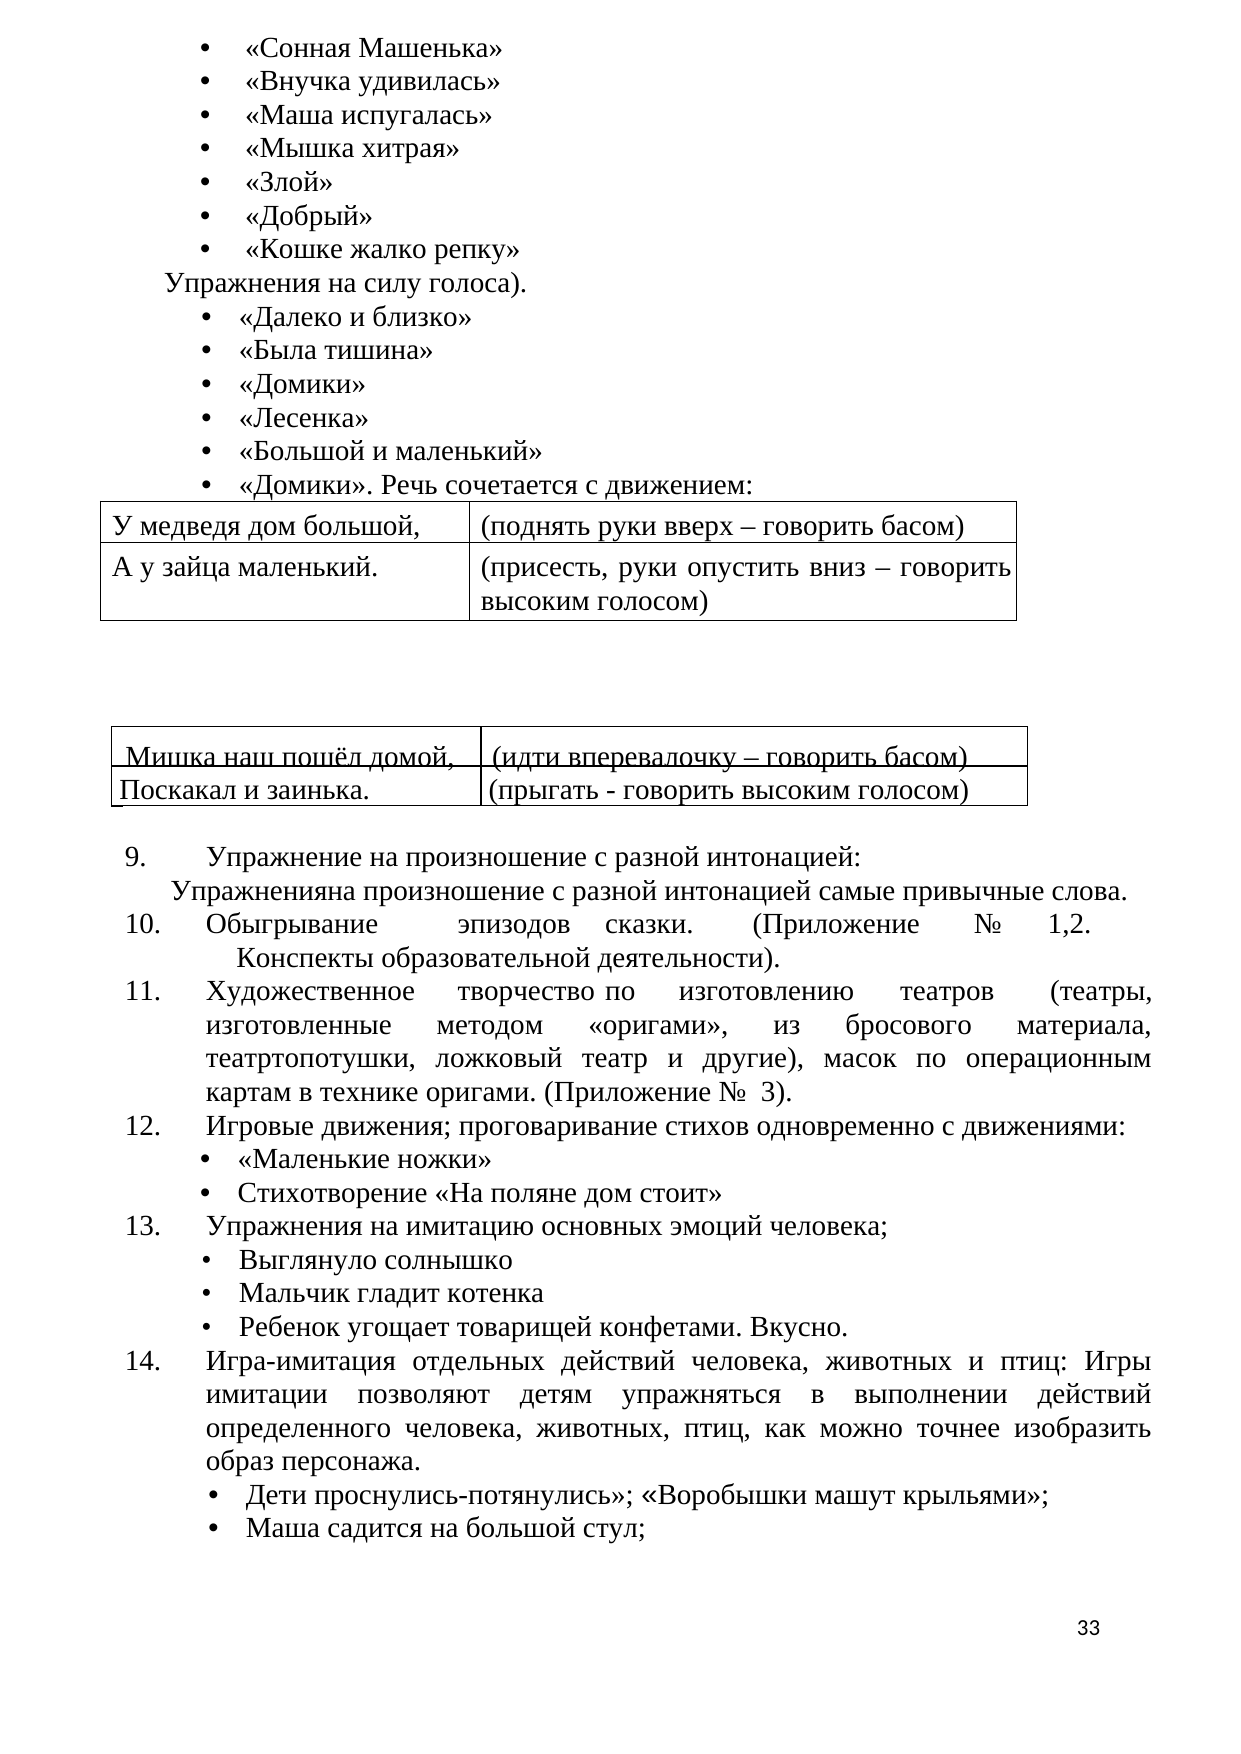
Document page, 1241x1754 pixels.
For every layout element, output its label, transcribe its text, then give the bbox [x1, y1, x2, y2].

list «Внучка удивилась» [200, 63, 1152, 97]
list «Кошке жалко репку» [200, 231, 1152, 265]
list «Мышка хитрая» [200, 131, 1152, 164]
list Ребенок угощает товарищей конфетами. Вкусно. [201, 1309, 1152, 1343]
list «Домики» [201, 366, 1152, 399]
list «Была тишина» [201, 332, 1152, 366]
list «Добрый» [200, 198, 1152, 231]
list Маша садится на большой стул; [208, 1510, 1152, 1544]
text Упражненияна произношение с разной интонацией самые привычные слова. [170, 873, 1152, 906]
list «Сонная Машенька» [200, 29, 1152, 63]
list Художественное творчество по изготовлению театров (театры, изготовленные методом «оригами», из бросового материала, театртопотушки, ложковый театр и другие), масок по операционным картам в технике оригами. (Приложение № 3). [124, 973, 1152, 1108]
list Обыгрывание эпизодов сказки. (Приложение № 1,2. Конспекты образовательной деятельности). [124, 906, 1152, 973]
text Поскакал и заинька. (прыгать - говорить высоким голосом) [89, 772, 1159, 806]
table_header У медведя дом большой, [101, 502, 469, 542]
list Игра-имитация отдельных действий человека, животных и птиц: Игры имитации позволяют детям упражняться в выполнении действий определенного человека, животных, птиц, как можно точнее изобразить образ персонажа. [124, 1343, 1152, 1477]
list «Злой» [200, 164, 1152, 198]
table_cell А у зайца маленький. [101, 543, 469, 620]
list Мальчик гладит котенка [201, 1276, 1152, 1309]
list «Далеко и близко» [201, 299, 1152, 332]
list Выглянуло солнышко [201, 1242, 1152, 1276]
list «Домики». Речь сочетается с движением: [201, 467, 1152, 501]
list Упражнения на имитацию основных эмоций человека; [124, 1208, 1152, 1242]
list Упражнение на произношение с разной интонацией: [124, 839, 1152, 873]
list «Маша испугалась» [200, 97, 1152, 131]
table_header (поднять руки вверх – говорить басом) [470, 502, 1016, 542]
list «Большой и маленький» [201, 433, 1152, 467]
text Упражнения на силу голоса). [163, 265, 1152, 299]
list Дети проснулись-потянулись»; «Воробышки машут крыльями»; [208, 1477, 1152, 1510]
table_cell (присесть, руки опустить вниз – говорить высоким голосом) [470, 543, 1016, 620]
list Игровые движения; проговаривание стихов одновременно с движениями: [124, 1108, 1152, 1141]
list «Маленькие ножки» [200, 1141, 1152, 1175]
text Мишка наш пошёл домой, (идти вперевалочку – говорить басом) [89, 739, 1159, 772]
list Стихотворение «На поляне дом стоит» [200, 1175, 1152, 1208]
list «Лесенка» [201, 399, 1152, 433]
